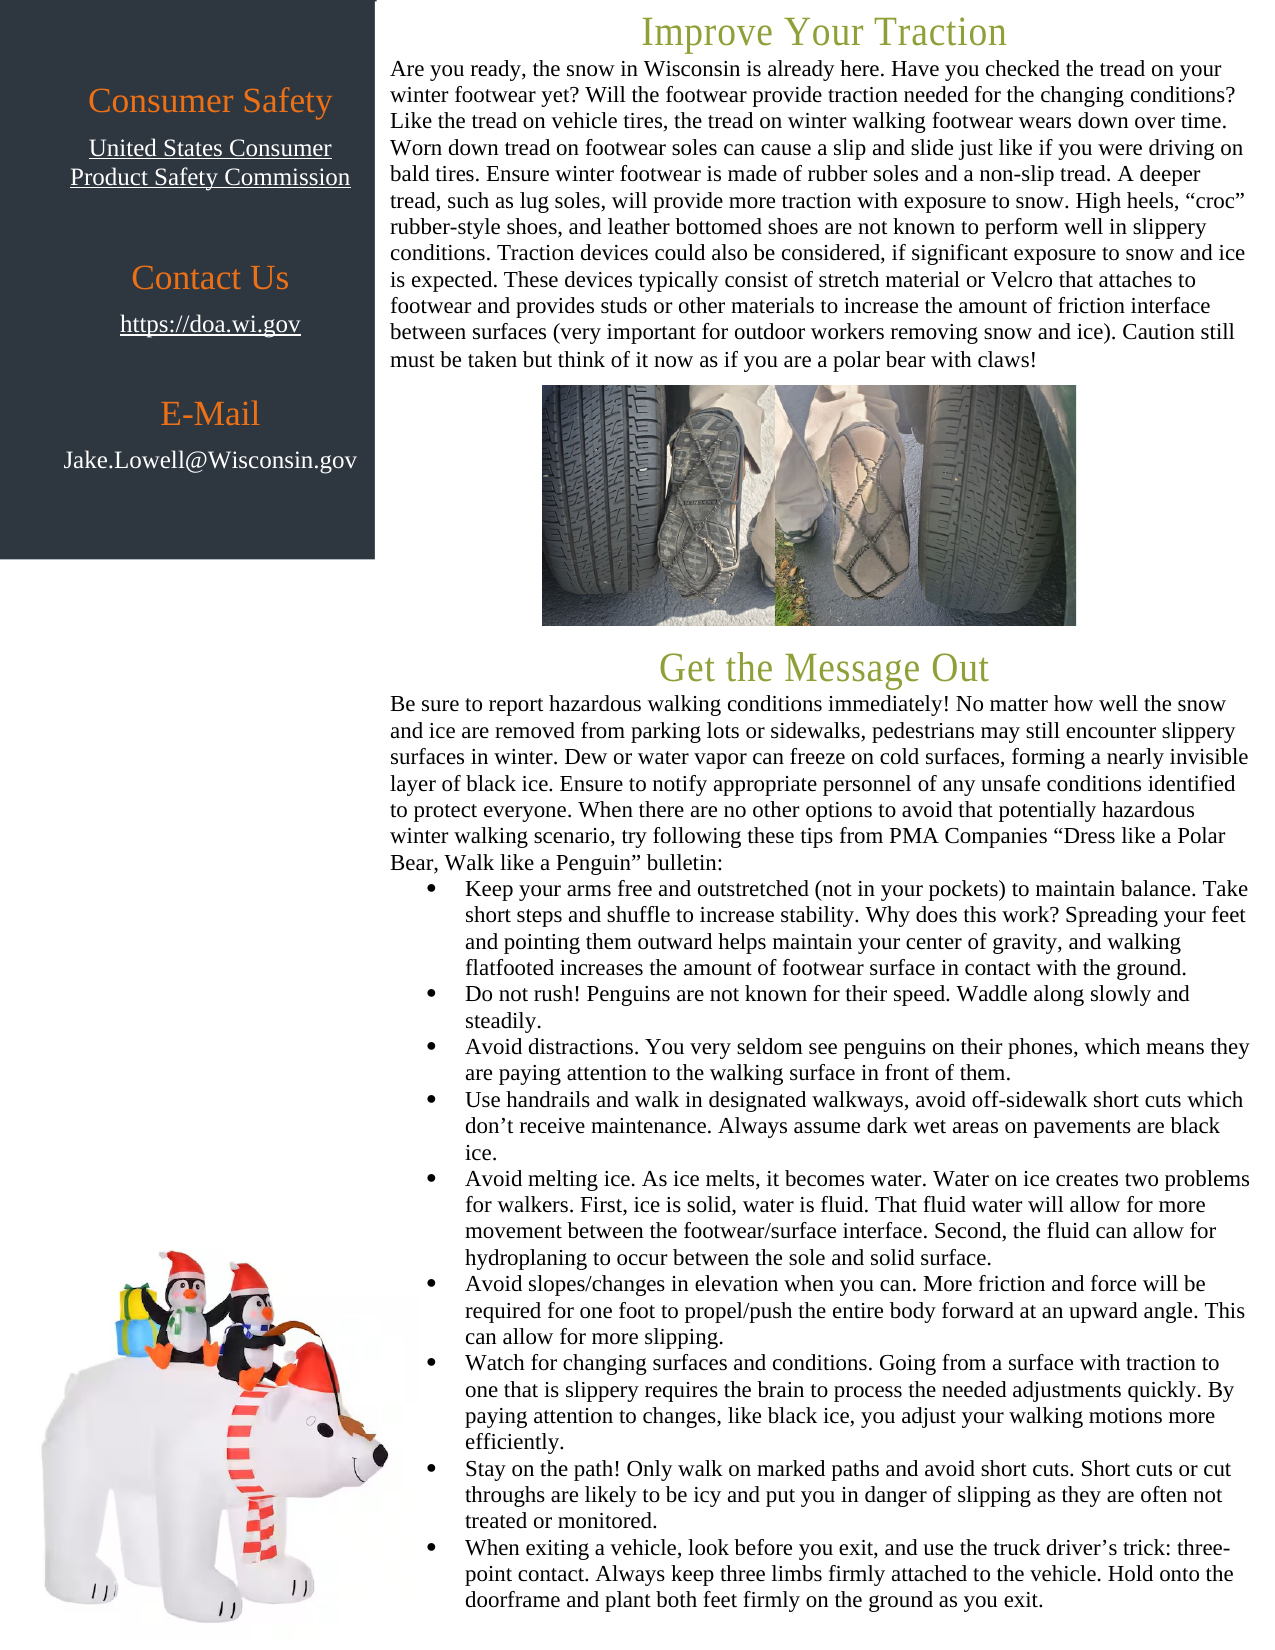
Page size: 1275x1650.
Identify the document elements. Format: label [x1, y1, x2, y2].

picture [542, 385, 1077, 626]
picture [9, 1229, 420, 1640]
